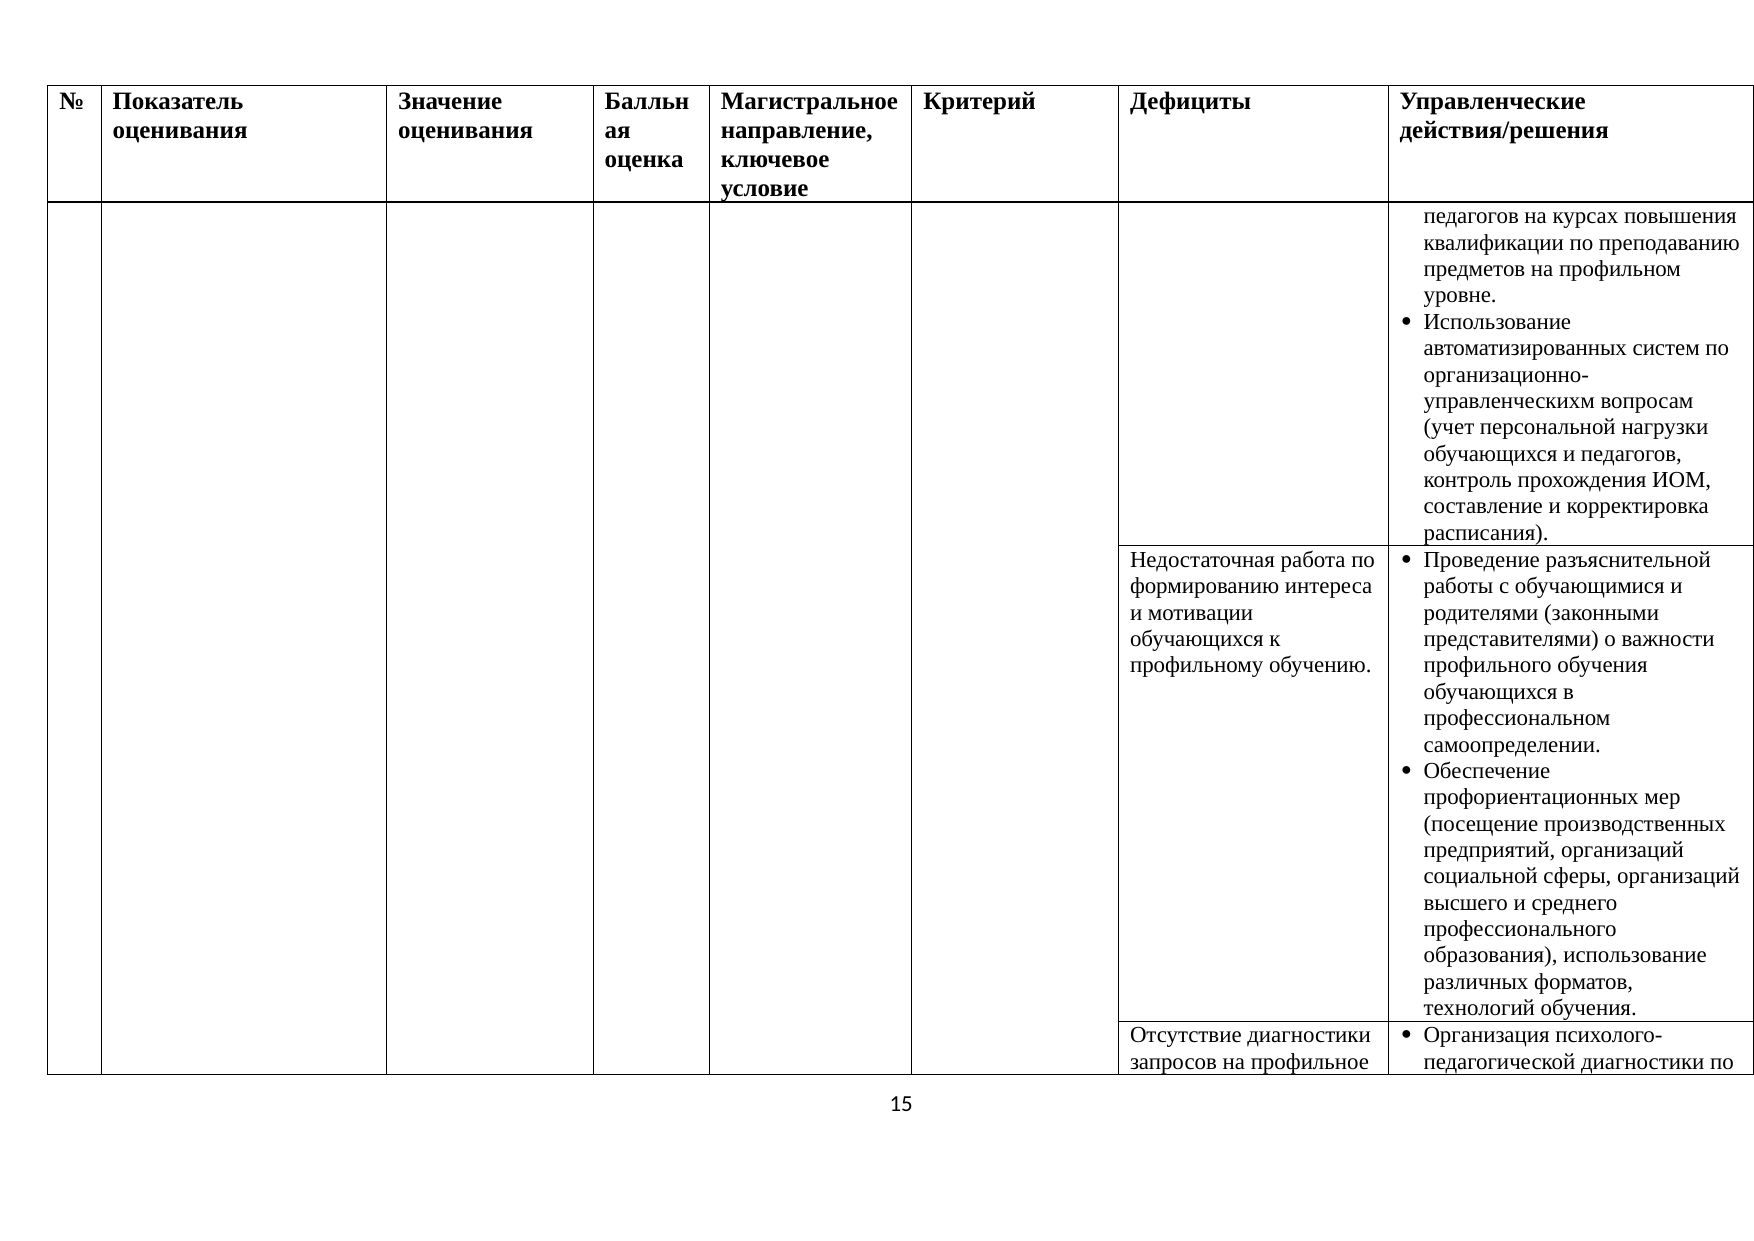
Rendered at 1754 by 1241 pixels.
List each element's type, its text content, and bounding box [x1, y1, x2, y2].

table_header Критерий [912, 86, 1118, 201]
table_header Дефициты [1119, 86, 1388, 201]
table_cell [1119, 203, 1388, 545]
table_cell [1119, 1022, 1388, 1074]
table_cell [1389, 203, 1753, 545]
table_header Значение оценивания [387, 86, 593, 201]
table_header Балльная оценка [594, 86, 709, 201]
table_header № [48, 86, 101, 201]
table_header Показатель оценивания [102, 86, 386, 201]
table_cell Проведение разъяснительной работы с обучающимися и родителями (законными представителями) о важности профильного обучения обучающихся в профессиональном самоопределении. Обеспечение профориентационных мер (посещение производственных предприятий, организаций социальной сферы, организаций высшего и среднего профессионального образования), использование различных форматов, технологий обучения. [1389, 546, 1753, 1021]
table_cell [1389, 1022, 1753, 1074]
table_header Магистральное направление, ключевое условие [710, 86, 911, 201]
table_cell Недостаточная работа по формированию интереса и мотивации обучающихся к профильному обучению. [1119, 546, 1388, 1021]
table_header Управленческие действия/решения [1389, 86, 1753, 201]
